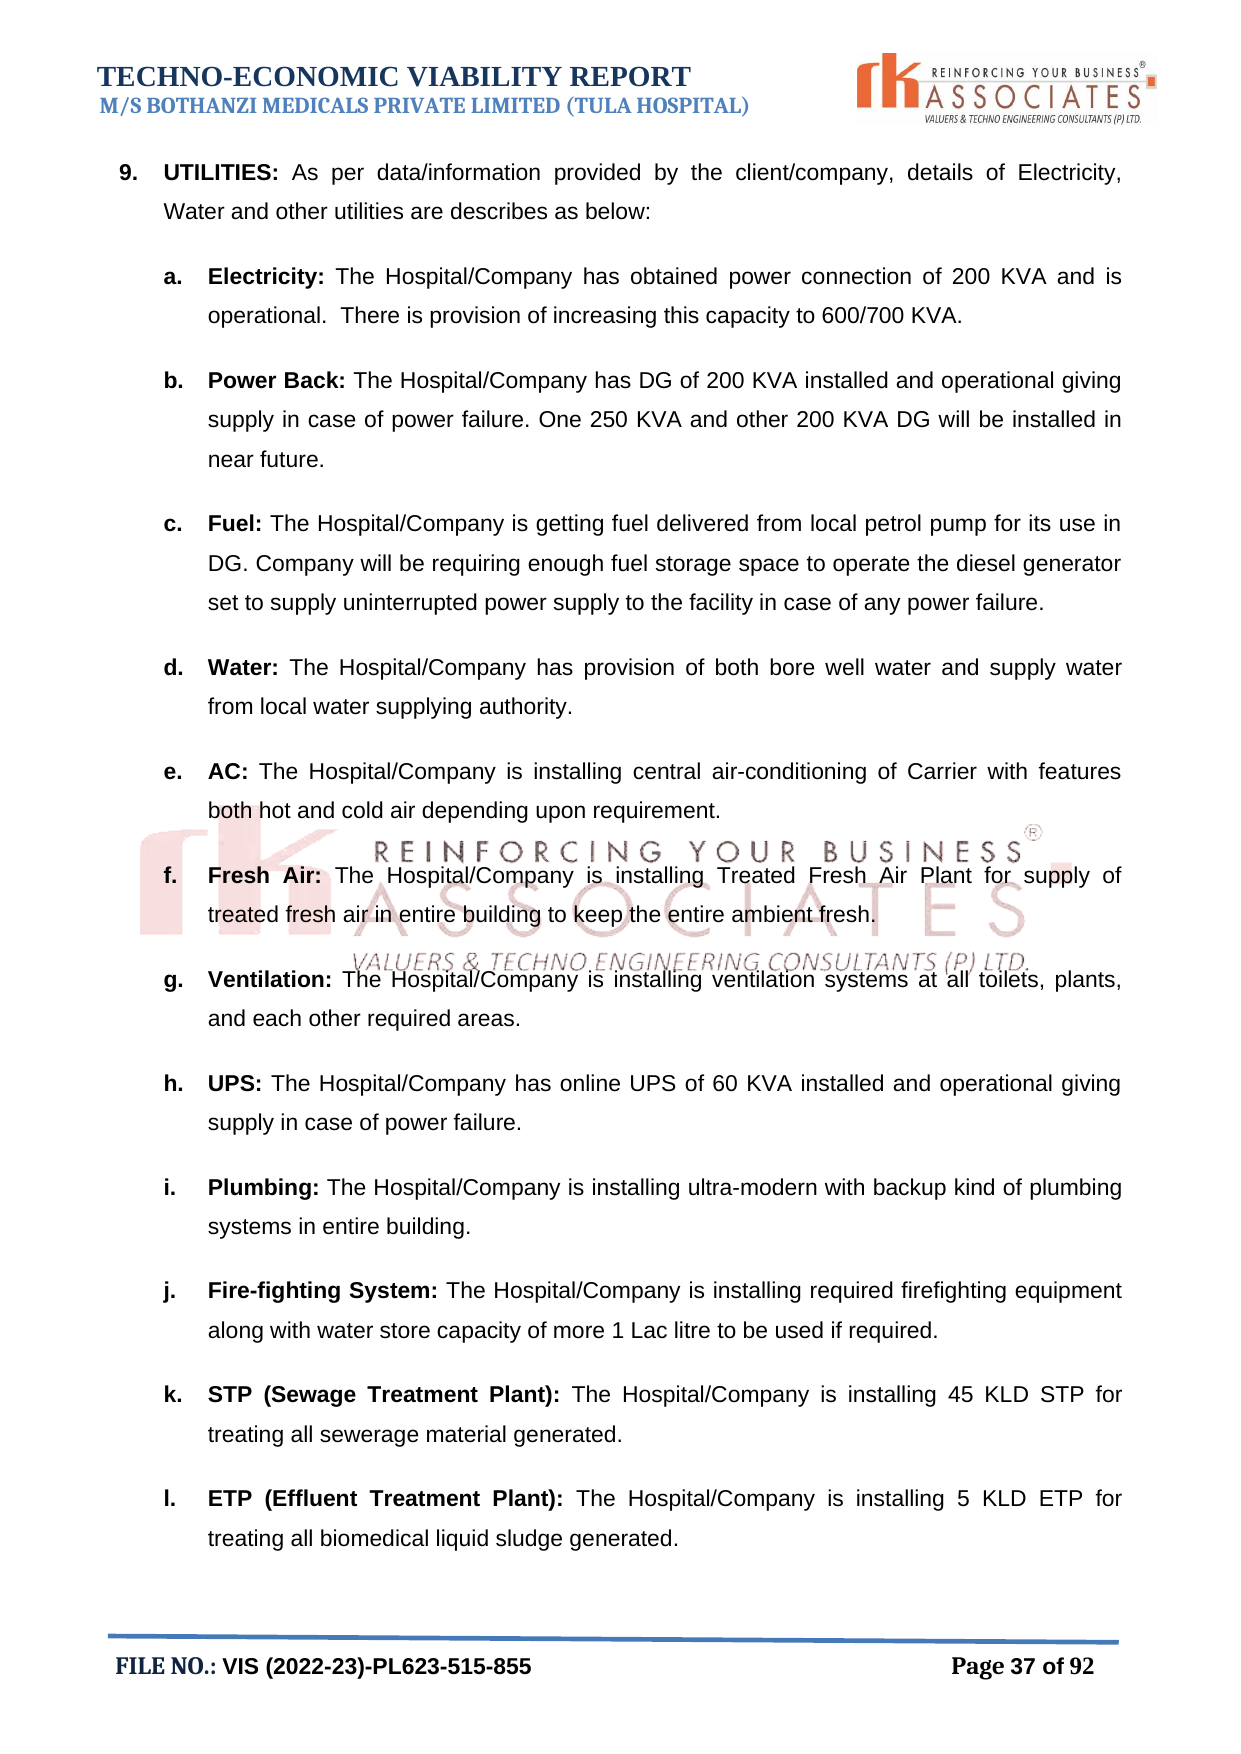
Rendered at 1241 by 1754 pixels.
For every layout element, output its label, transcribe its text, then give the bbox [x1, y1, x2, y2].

list Ventilation: The Hospital/Company is installing ventilation systems at all toilets, plants, and each other required areas. [163, 966, 1123, 1031]
list Plumbing: The Hospital/Company is installing ultra-modern with backup kind of plumbing systems in entire building. [163, 1173, 1123, 1239]
list Fresh Air: The Hospital/Company is installing Treated Fresh Air Plant for supply of treated fresh air in entire building to keep the entire ambient fresh. [163, 862, 1123, 927]
list Power Back: The Hospital/Company has DG of 200 KVA installed and operational giving supply in case of power failure. One 250 KVA and other 200 KVA DG will be installed in near future. [163, 367, 1123, 472]
list Water: The Hospital/Company has provision of both bore well water and supply water from local water supplying authority. [163, 654, 1123, 719]
list Fire-fighting System: The Hospital/Company is installing required firefighting equipment along with water store capacity of more 1 Lac litre to be used if required. [163, 1277, 1123, 1343]
picture [857, 53, 1157, 125]
list ETP (Effluent Treatment Plant): The Hospital/Company is installing 5 KLD ETP for treating all biomedical liquid sludge generated. [163, 1485, 1123, 1551]
list UTILITIES: As per data/information provided by the client/company, details of Electricity, Water and other utilities are describes as below: [119, 159, 1123, 225]
list STP (Sewage Treatment Plant): The Hospital/Company is installing 45 KLD STP for treating all sewerage material generated. [163, 1381, 1123, 1447]
list Electricity: The Hospital/Company has obtained power connection of 200 KVA and is operational. There is provision of increasing this capacity to 600/700 KVA. [163, 263, 1123, 329]
list Fuel: The Hospital/Company is getting fuel delivered from local petrol pump for its use in DG. Company will be requiring enough fuel storage space to operate the diesel generator set to supply uninterrupted power supply to the facility in case of any power failure. [163, 510, 1123, 616]
list UPS: The Hospital/Company has online UPS of 60 KVA installed and operational giving supply in case of power failure. [163, 1069, 1123, 1135]
list AC: The Hospital/Company is installing central air-conditioning of Carrier with features both hot and cold air depending upon requirement. [163, 758, 1123, 823]
